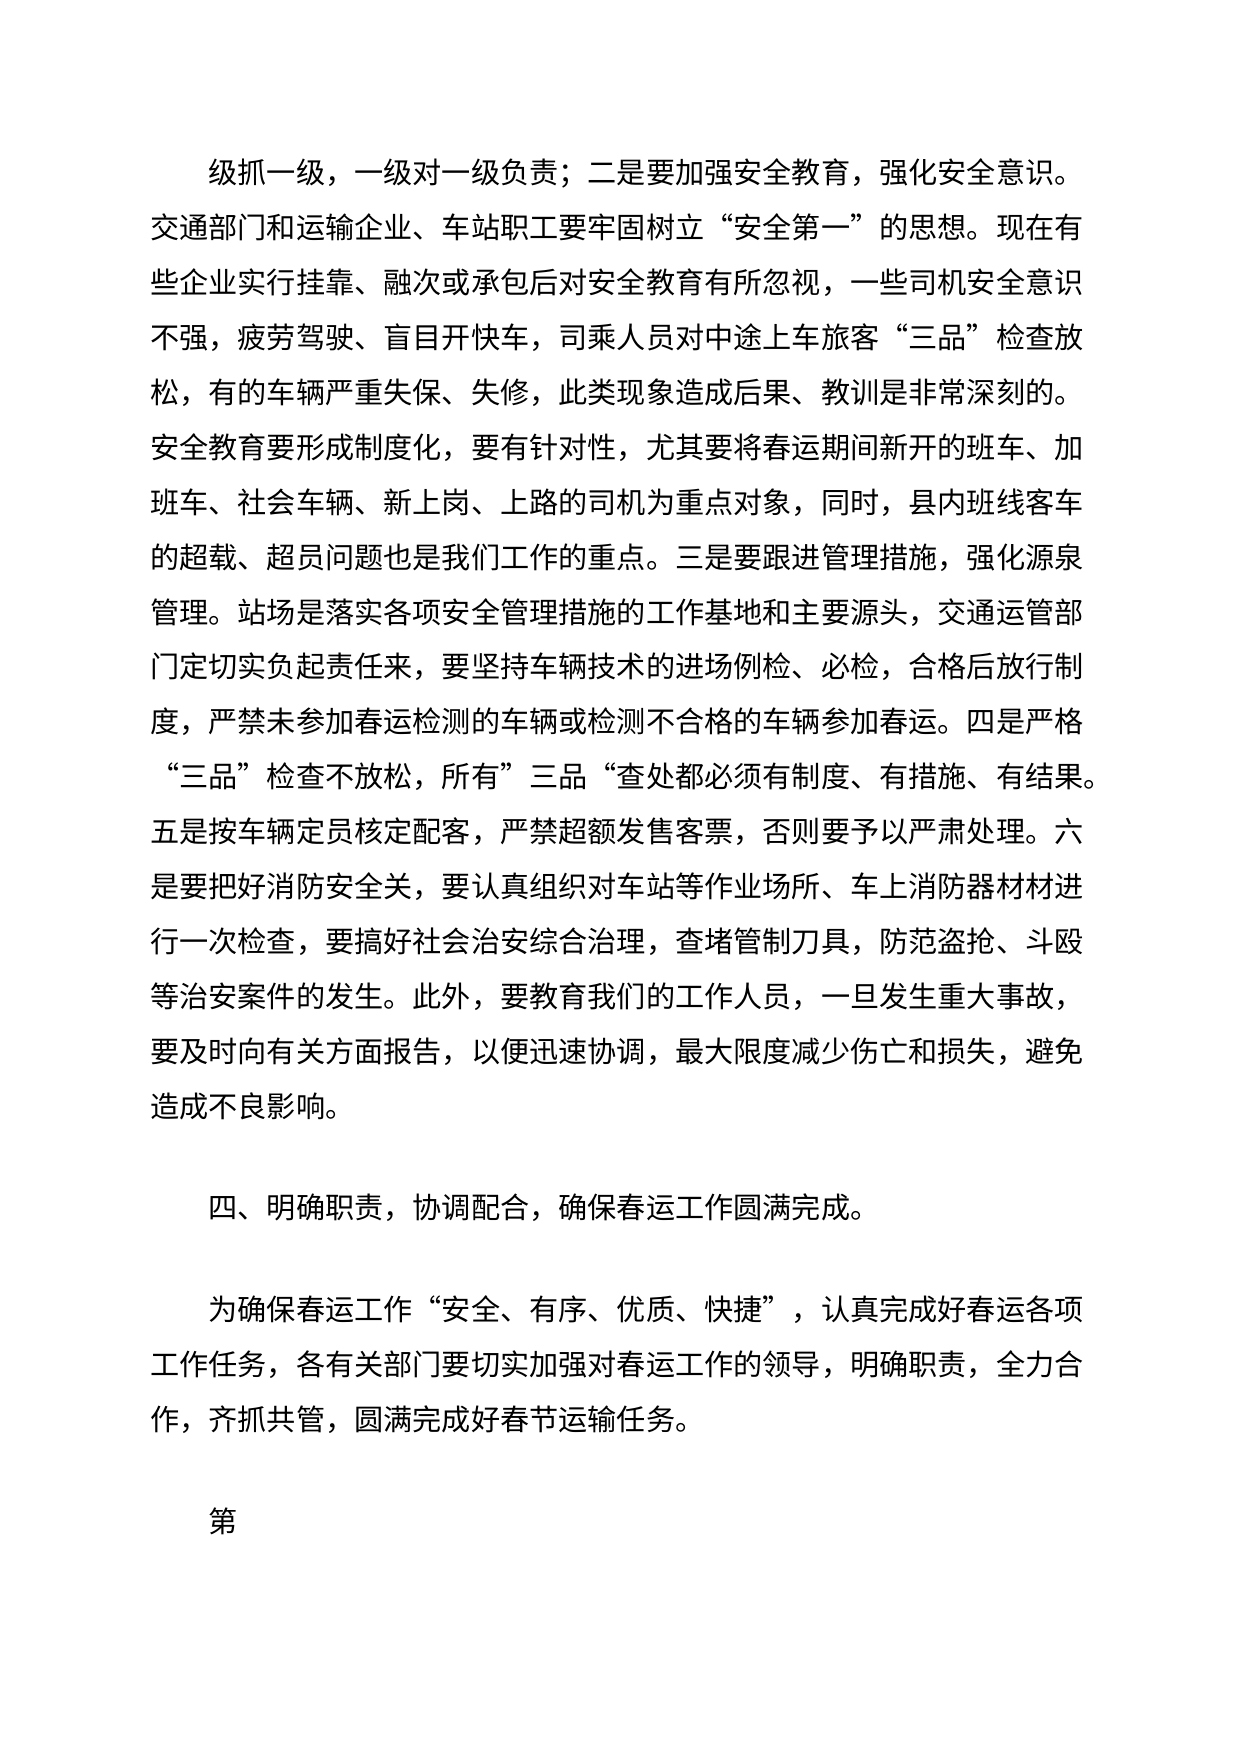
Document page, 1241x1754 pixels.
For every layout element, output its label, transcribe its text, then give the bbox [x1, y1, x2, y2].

text 级抓一级，一级对一级负责；二是要加强安全教育，强化安全意识。交通部门和运输企业、车站职工要牢固树立“安全第一”的思想。现在有些企业实行挂靠、融次或承包后对安全教育有所忽视，一些司机安全意识不强，疲劳驾驶、盲目开快车，司乘人员对中途上车旅客“三品”检查放松，有的车辆严重失保、失修，此类现象造成后果、教训是非常深刻的。安全教育要形成制度化，要有针对性，尤其要将春运期间新开的班车、加班车、社会车辆、新上岗、上路的司机为重点对象，同时，县内班线客车的超载、超员问题也是我们工作的重点。三是要跟进管理措施，强化源泉管理。站场是落实各项安全管理措施的工作基地和主要源头，交通运管部门定切实负起责任来，要坚持车辆技术的进场例检、必检，合格后放行制度，严禁未参加春运检测的车辆或检测不合格的车辆参加春运。四是严格“三品”检查不放松，所有”三品“查处都必须有制度、有措施、有结果。五是按车辆定员核定配客，严禁超额发售客票，否则要予以严肃处理。六是要把好消防安全关，要认真组织对车站等作业场所、车上消防器材材进行一次检查，要搞好社会治安综合治理，查堵管制刀具，防范盗抢、斗殴等治安案件的发生。此外，要教育我们的工作人员，一旦发生重大事故，要及时向有关方面报告，以便迅速协调，最大限度减少伤亡和损失，避免造成不良影响。 [150, 150, 1090, 1126]
text 为确保春运工作“安全、有序、优质、快捷”，认真完成好春运各项工作任务，各有关部门要切实加强对春运工作的领导，明确职责，全力合作，齐抓共管，圆满完成好春节运输任务。 [150, 1287, 1090, 1439]
text 四、明确职责，协调配合，确保春运工作圆满完成。 [150, 1185, 1090, 1227]
text 第 [150, 1498, 1090, 1541]
